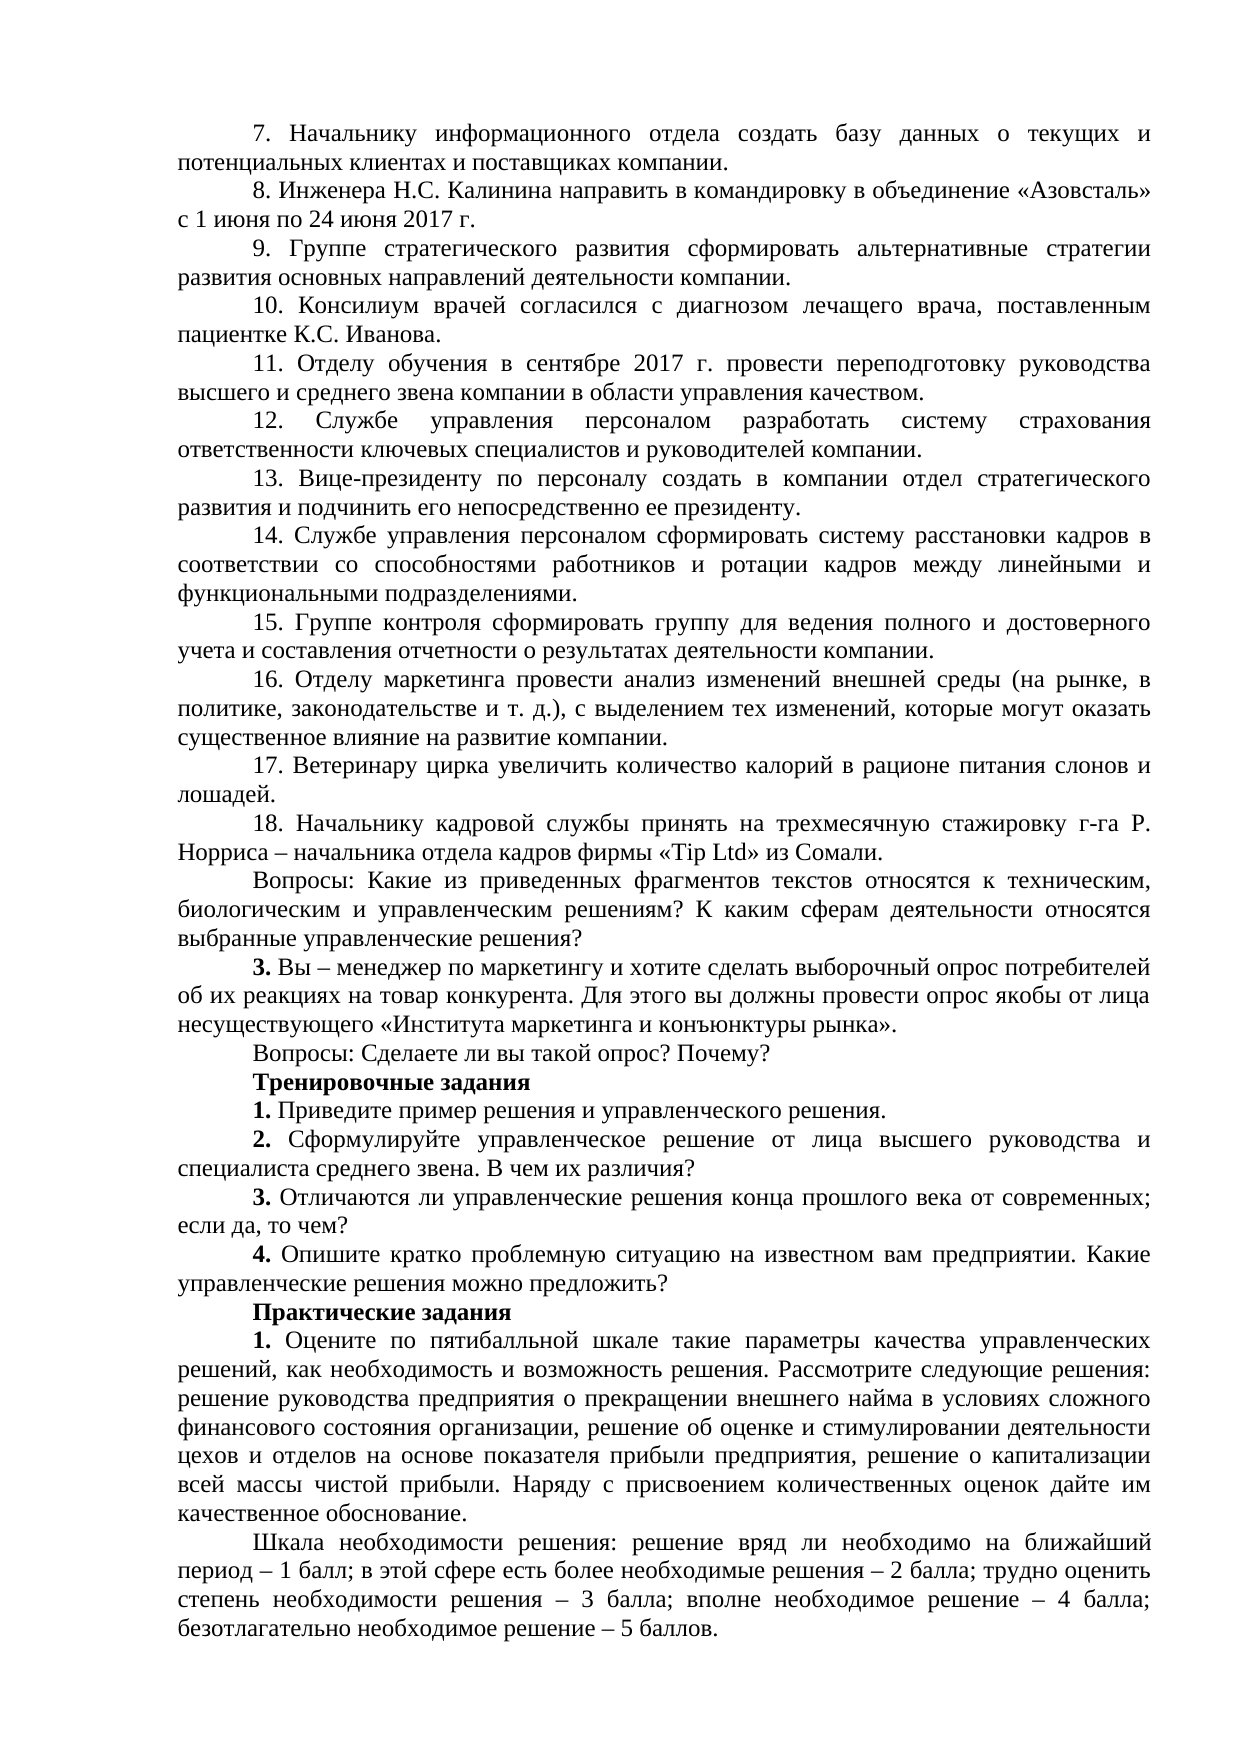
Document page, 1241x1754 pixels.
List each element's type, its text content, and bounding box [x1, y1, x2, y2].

text 1. Приведите пример решения и управленческого решения. [177, 1096, 1152, 1124]
text 10. Консилиум врачей согласился с диагнозом лечащего врача, поставленным пациентке К.С. Иванова. [177, 291, 1152, 348]
text Вопросы: Сделаете ли вы такой опрос? Почему? [177, 1038, 1152, 1067]
text 7. Начальнику информационного отдела создать базу данных о текущих и потенциальных клиентах и поставщиках компании. [177, 118, 1152, 176]
text 13. Вице-президенту по персоналу создать в компании отдел стратегического развития и подчинить его непосредственно ее президенту. [177, 463, 1152, 521]
text 3. Отличаются ли управленческие решения конца прошлого века от современных; если да, то чем? [177, 1182, 1152, 1239]
text 9. Группе стратегического развития сформировать альтернативные стратегии развития основных направлений деятельности компании. [177, 233, 1152, 291]
text Тренировочные задания [177, 1067, 1152, 1096]
text 2. Сформулируйте управленческое решение от лица высшего руководства и специалиста среднего звена. В чем их различия? [177, 1124, 1152, 1182]
text 8. Инженера Н.С. Калинина направить в командировку в объединение «Азовсталь» с 1 июня по 24 июня . [177, 176, 1152, 233]
text Практические задания [177, 1297, 1152, 1326]
text 16. Отделу маркетинга провести анализ изменений внешней среды (на рынке, в политике, законодательстве и т. д.), с выделением тех изменений, которые могут оказать существенное влияние на развитие компании. [177, 664, 1152, 751]
text 3. Вы – менеджер по маркетингу и хотите сделать выборочный опрос потребителей об их реакциях на товар конкурента. Для этого вы должны провести опрос якобы от лица несуществующего «Института маркетинга и конъюнктуры рынка». [177, 952, 1152, 1038]
text 15. Группе контроля сформировать группу для ведения полного и достоверного учета и составления отчетности о результатах деятельности компании. [177, 607, 1152, 664]
text 12. Службе управления персоналом разработать систему страхования ответственности ключевых специалистов и руководителей компании. [177, 406, 1152, 463]
text 1. Оцените по пятибалльной шкале такие параметры качества управленческих решений, как необходимость и возможность решения. Рассмотрите следующие решения: решение руководства предприятия о прекращении внешнего найма в условиях сложного финансового состояния организации, решение об оценке и стимулировании деятельности цехов и отделов на основе показателя прибыли предприятия, решение о капитализации всей массы чистой прибыли. Наряду с присвоением количественных оценок дайте им качественное обоснование. [177, 1326, 1152, 1527]
text 14. Службе управления персоналом сформировать систему расстановки кадров в соответствии со способностями работников и ротации кадров между линейными и функциональными подразделениями. [177, 521, 1152, 607]
text 4. Опишите кратко проблемную ситуацию на известном вам предприятии. Какие управленческие решения можно предложить? [177, 1239, 1152, 1297]
text 17. Ветеринару цирка увеличить количество калорий в рационе питания слонов и лошадей. [177, 751, 1152, 808]
text Шкала необходимости решения: решение вряд ли необходимо на ближайший период – 1 балл; в этой сфере есть более необходимые решения – 2 балла; трудно оценить степень необходимости решения – 3 балла; вполне необходимое решение – 4 балла; безотлагательно необходимое решение – 5 баллов. [177, 1527, 1152, 1642]
text 11. Отделу обучения в сентябре . провести переподготовку руководства высшего и среднего звена компании в области управления качеством. [177, 348, 1152, 406]
text Вопросы: Какие из приведенных фрагментов текстов относятся к техническим, биологическим и управленческим решениям? К каким сферам деятельности относятся выбранные управленческие решения? [177, 866, 1152, 952]
text 18. Начальнику кадровой службы принять на трехмесячную стажировку г-га Р. Норриса – начальника отдела кадров фирмы «Tip Ltd» из Сомали. [177, 808, 1152, 866]
